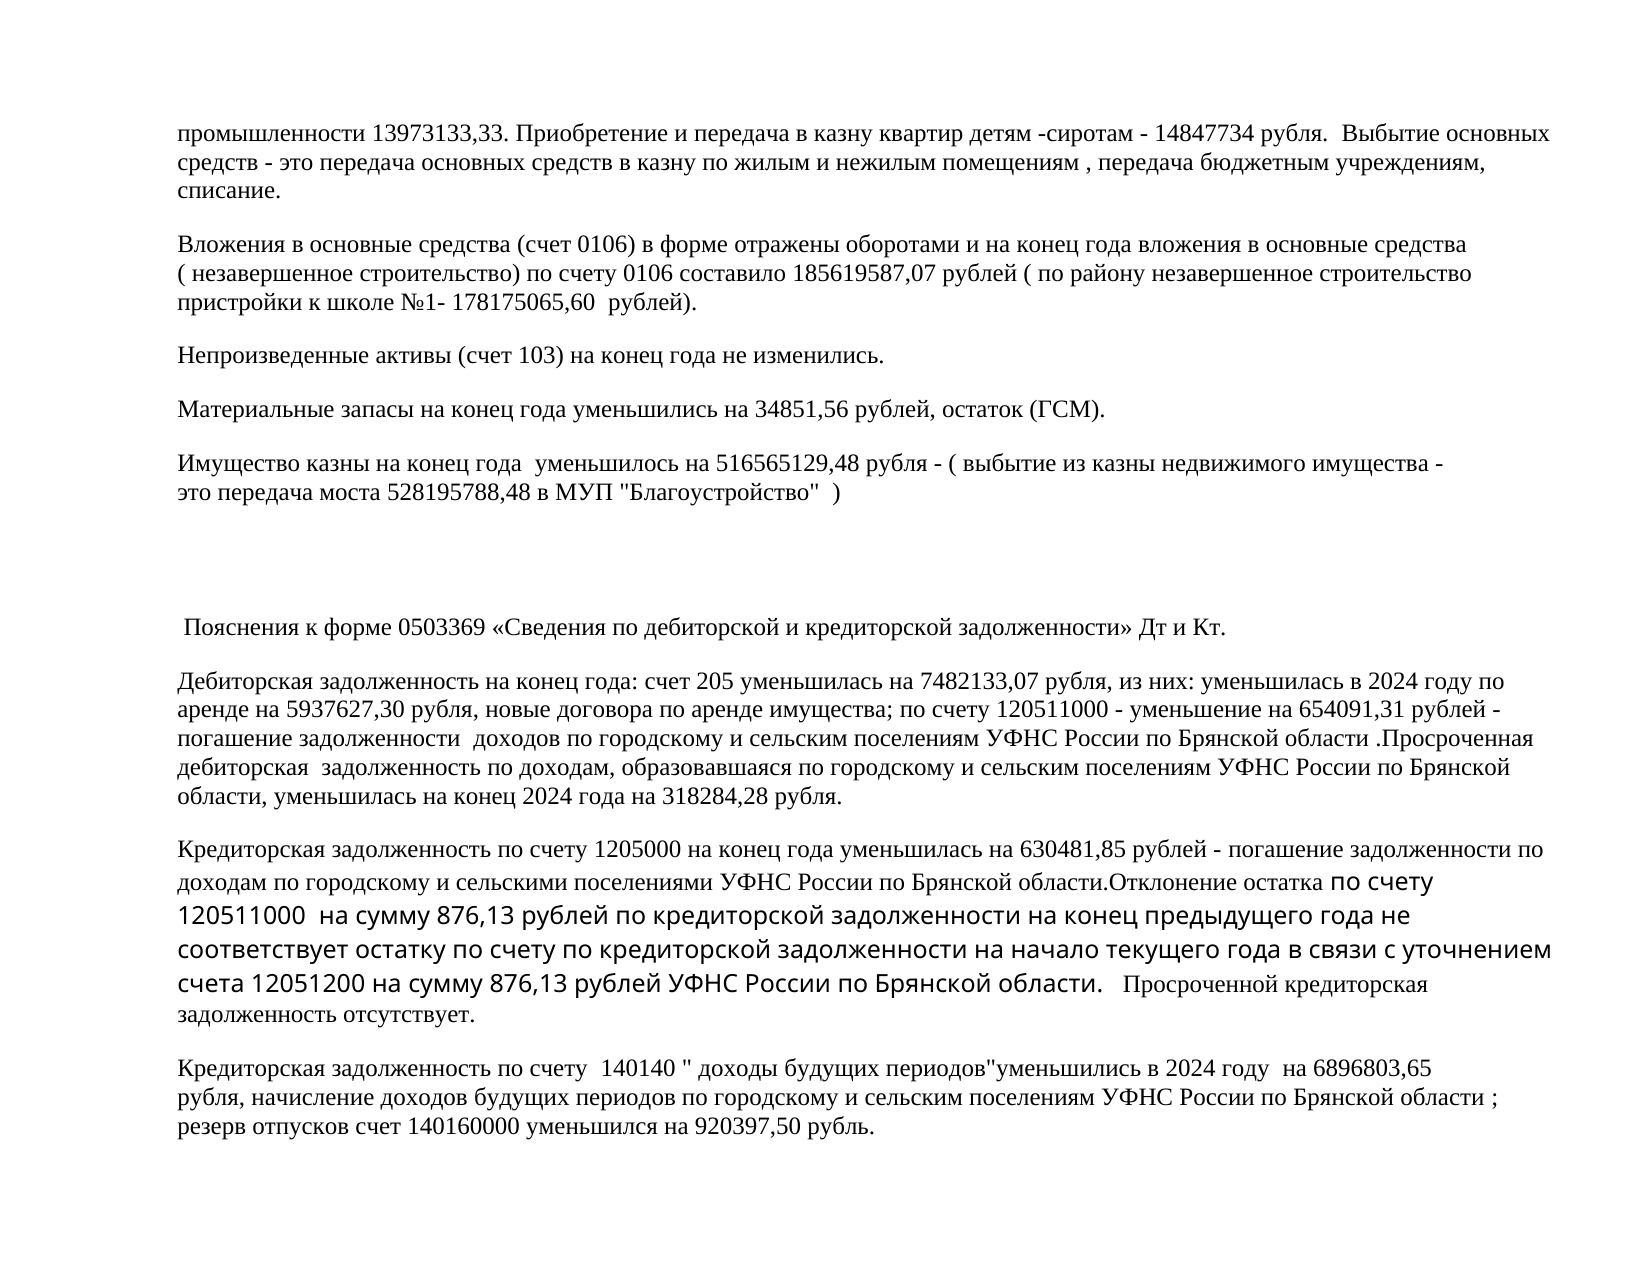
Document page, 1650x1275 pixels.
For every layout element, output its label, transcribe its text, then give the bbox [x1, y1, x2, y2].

text Кредиторская задолженность по счету 1205000 на конец года уменьшилась на 630481,85 рублей - погашение задолженности по доходам по городскому и сельскими поселениями УФНС России по Брянской области.Отклонение остатка по счету 120511000 на сумму 876,13 рублей по кредиторской задолженности на конец предыдущего года не соответствует остатку по счету по кредиторской задолженности на начало текущего года в связи с уточнением счета 12051200 на сумму 876,13 рублей УФНС России по Брянской области. Просроченной кредиторская задолженность отсутствует. [177, 834, 1561, 1028]
text Непроизведенные активы (счет 103) на конец года не изменились. [177, 341, 1561, 369]
text Вложения в основные средства (счет 0106) в форме отражены оборотами и на конец года вложения в основные средства ( незавершенное строительство) по счету 0106 составило 185619587,07 рублей ( по району незавершенное строительство пристройки к школе №1- 178175065,60 рублей). [177, 229, 1561, 316]
text Дебиторская задолженность на конец года: счет 205 уменьшилась на 7482133,07 рубля, из них: уменьшилась в 2024 году по аренде на 5937627,30 рубля, новые договора по аренде имущества; по счету 120511000 - уменьшение на 654091,31 рублей - погашение задолженности доходов по городскому и сельским поселениям УФНС России по Брянской области .Просроченная дебиторская задолженность по доходам, образовавшаяся по городскому и сельским поселениям УФНС России по Брянской области, уменьшилась на конец 2024 года на 318284,28 рубля. [177, 666, 1561, 809]
text Кредиторская задолженность по счету 140140 " доходы будущих периодов"уменьшились в 2024 году на 6896803,65 рубля, начисление доходов будущих периодов по городскому и сельским поселениям УФНС России по Брянской области ; резерв отпусков счет 140160000 уменьшился на 920397,50 рубль. [177, 1053, 1561, 1139]
text Пояснения к форме 0503369 «Сведения по дебиторской и кредиторской задолженности» Дт и Кт. [177, 612, 1561, 641]
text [177, 118, 1561, 204]
text Имущество казны на конец года уменьшилось на 516565129,48 рубля - ( выбытие из казны недвижимого имущества - это передача моста 528195788,48 в МУП "Благоустройство" ) [177, 448, 1561, 506]
text Материальные запасы на конец года уменьшились на 34851,56 рублей, остаток (ГСМ). [177, 394, 1561, 423]
